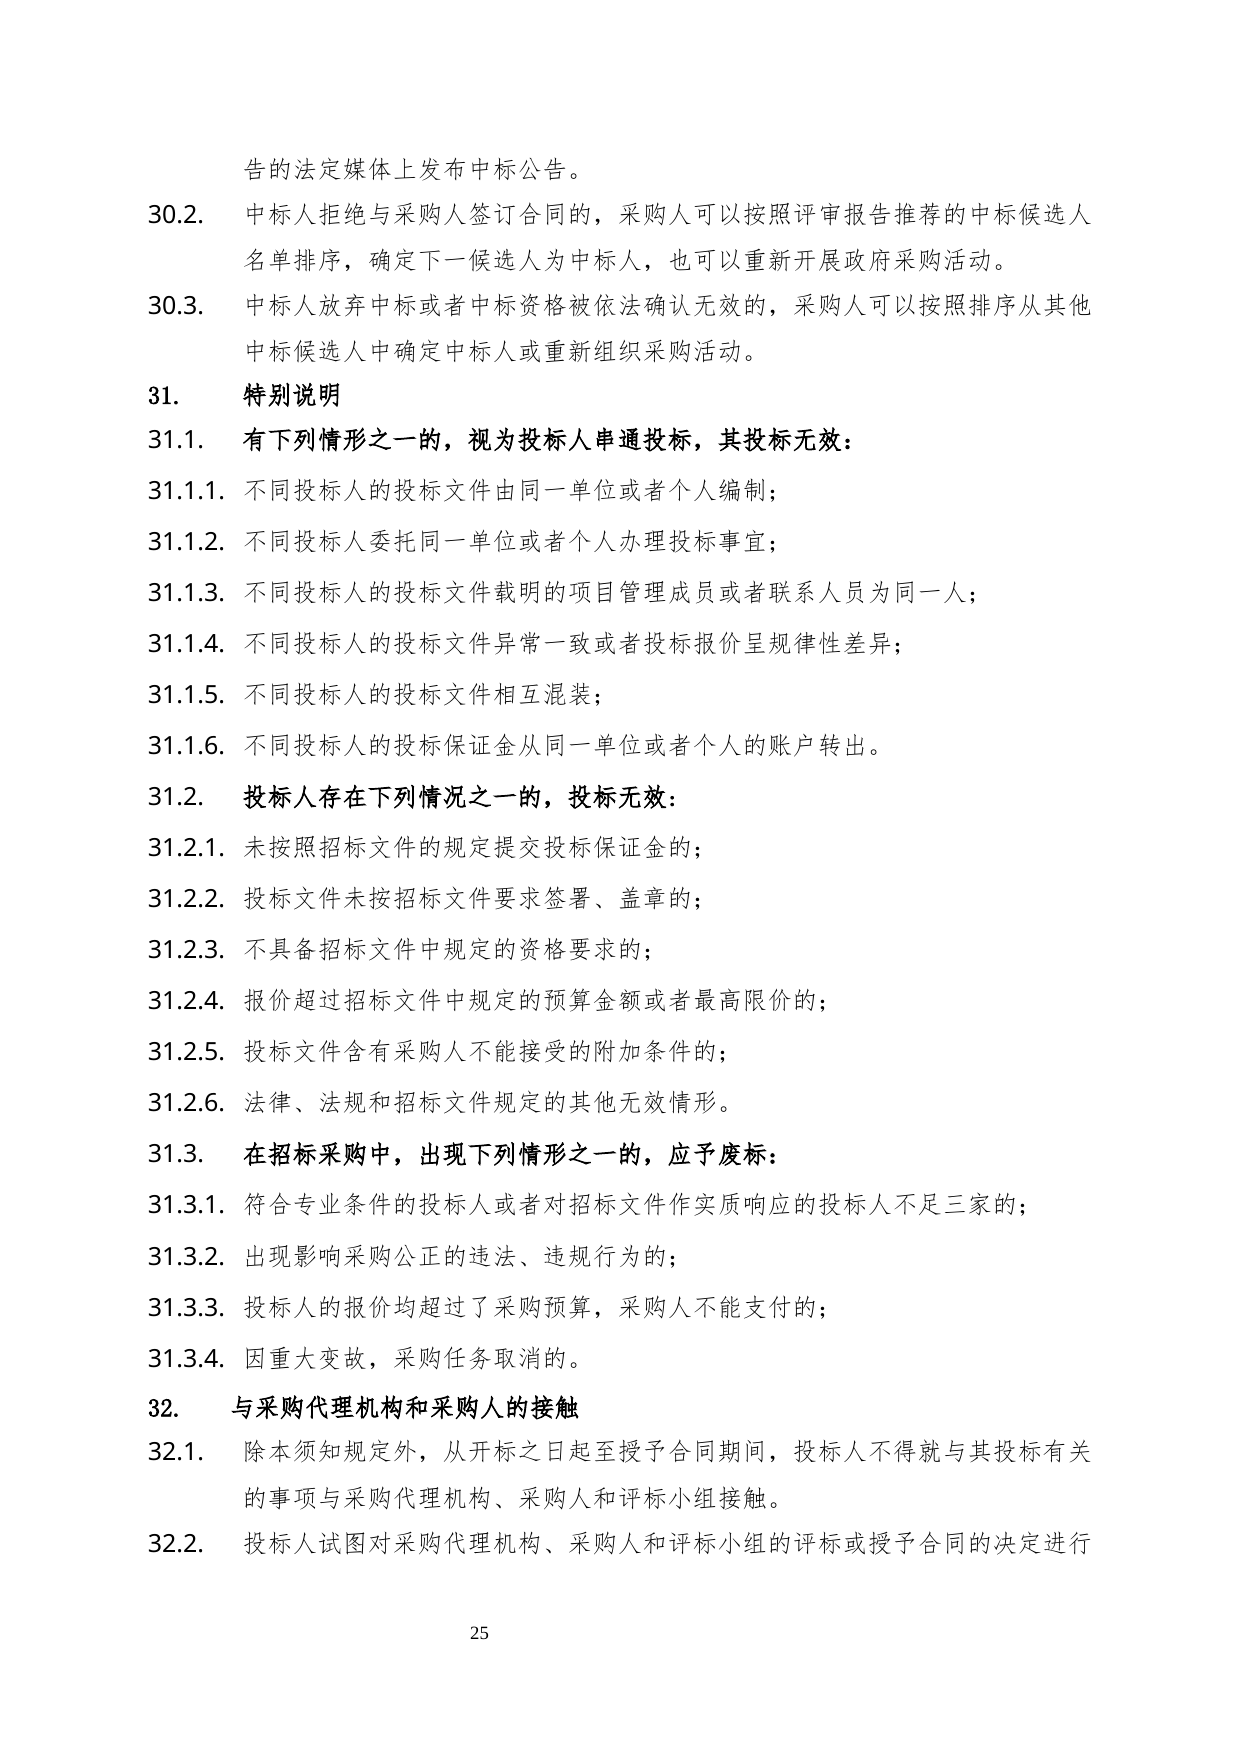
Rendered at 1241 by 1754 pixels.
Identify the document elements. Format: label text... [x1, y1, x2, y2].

list 在招标采购中，出现下列情形之一的，应予废标： [148, 1136, 1093, 1170]
list 不具备招标文件中规定的资格要求的； [148, 932, 1093, 966]
list 投标文件含有采购人不能接受的附加条件的； [148, 1034, 1093, 1068]
list 除本须知规定外，从开标之日起至授予合同期间，投标人不得就与其投标有关的事项与采购代理机构、采购人和评标小组接触。 [148, 1434, 1093, 1511]
list 不同投标人委托同一单位或者个人办理投标事宜； [148, 523, 1093, 558]
list 不同投标人的投标文件由同一单位或者个人编制； [148, 472, 1093, 507]
list 符合专业条件的投标人或者对招标文件作实质响应的投标人不足三家的； [148, 1187, 1093, 1221]
list 投标人的报价均超过了采购预算，采购人不能支付的； [148, 1289, 1093, 1323]
list 不同投标人的投标文件异常一致或者投标报价呈规律性差异； [148, 626, 1093, 660]
list 特别说明 [148, 379, 1093, 407]
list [148, 1525, 1093, 1559]
list 投标人存在下列情况之一的，投标无效: [148, 779, 1093, 813]
list 不同投标人的投标文件相互混装； [148, 677, 1093, 711]
list 投标文件未按招标文件要求签署、盖章的； [148, 881, 1093, 915]
list 因重大变故，采购任务取消的。 [148, 1340, 1093, 1374]
list 未按照招标文件的规定提交投标保证金的； [148, 830, 1093, 864]
list 不同投标人的投标保证金从同一单位或者个人的账户转出。 [148, 728, 1093, 762]
list 出现影响采购公正的违法、违规行为的； [148, 1238, 1093, 1272]
list 与采购代理机构和采购人的接触 [148, 1391, 1093, 1420]
list 有下列情形之一的，视为投标人串通投标，其投标无效： [148, 421, 1093, 456]
list 中标人拒绝与采购人签订合同的，采购人可以按照评审报告推荐的中标候选人名单排序，确定下一候选人为中标人，也可以重新开展政府采购活动。 [148, 196, 1093, 273]
list 报价超过招标文件中规定的预算金额或者最高限价的； [148, 983, 1093, 1017]
list 不同投标人的投标文件载明的项目管理成员或者联系人员为同一人； [148, 574, 1093, 609]
list 法律、法规和招标文件规定的其他无效情形。 [148, 1085, 1093, 1119]
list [148, 153, 1093, 182]
list 中标人放弃中标或者中标资格被依法确认无效的，采购人可以按照排序从其他中标候选人中确定中标人或重新组织采购活动。 [148, 287, 1093, 364]
